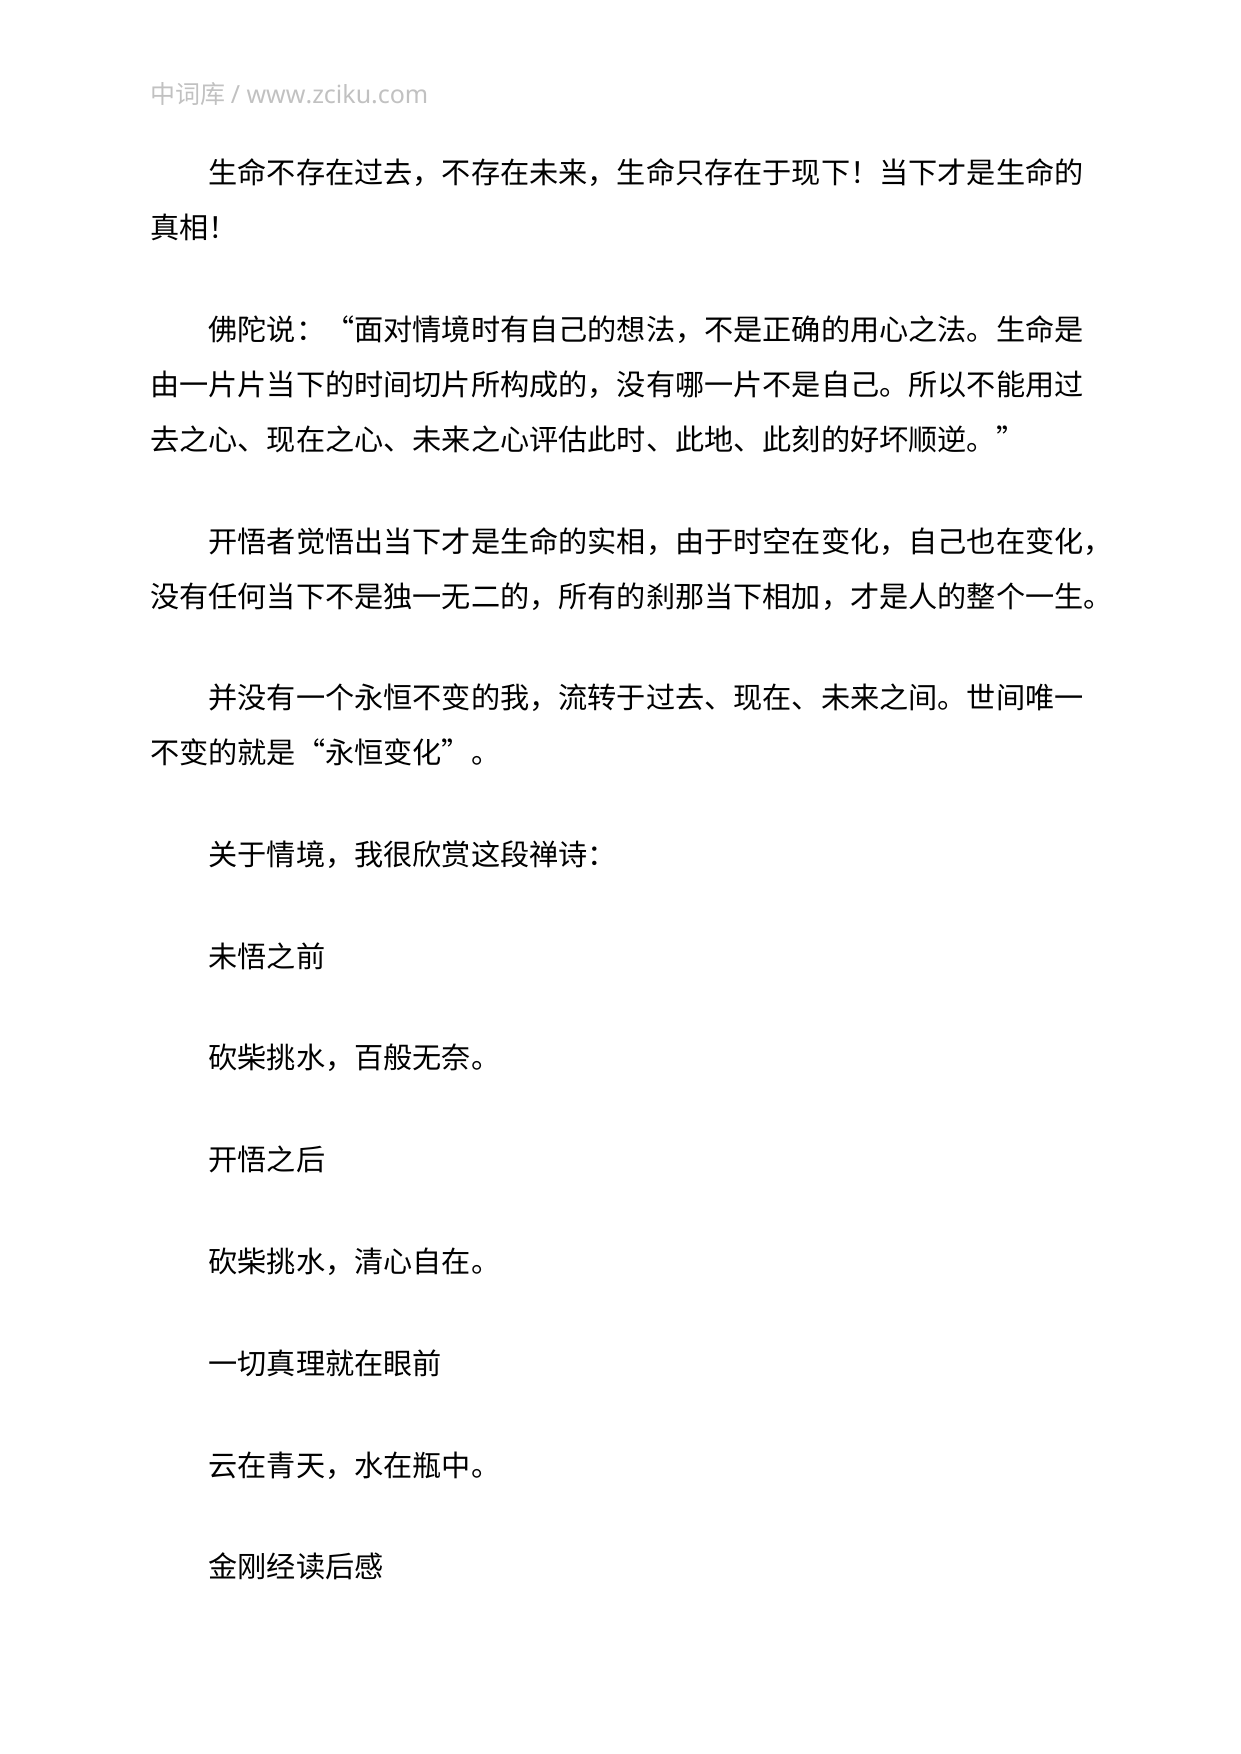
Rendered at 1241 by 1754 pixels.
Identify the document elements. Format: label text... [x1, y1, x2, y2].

text 未悟之前 [150, 933, 1090, 976]
text 云在青天，水在瓶中。 [150, 1442, 1090, 1484]
text 砍柴挑水，清心自在。 [150, 1239, 1090, 1281]
text 佛陀说：“面对情境时有自己的想法，不是正确的用心之法。生命是由一片片当下的时间切片所构成的，没有哪一片不是自己。所以不能用过去之心、现在之心、未来之心评估此时、此地、此刻的好坏顺逆。” [150, 307, 1090, 459]
text 一切真理就在眼前 [150, 1340, 1090, 1383]
text 并没有一个永恒不变的我，流转于过去、现在、未来之间。世间唯一不变的就是“永恒变化”。 [150, 675, 1090, 772]
text 金刚经读后感 [150, 1544, 1090, 1586]
text 开悟之后 [150, 1137, 1090, 1179]
text 砍柴挑水，百般无奈。 [150, 1035, 1090, 1077]
text 关于情境，我很欣赏这段禅诗： [150, 832, 1090, 874]
text 开悟者觉悟出当下才是生命的实相，由于时空在变化，自己也在变化，没有任何当下不是独一无二的，所有的刹那当下相加，才是人的整个一生。 [150, 518, 1090, 615]
text 生命不存在过去，不存在未来，生命只存在于现下！当下才是生命的真相！ [150, 150, 1090, 247]
